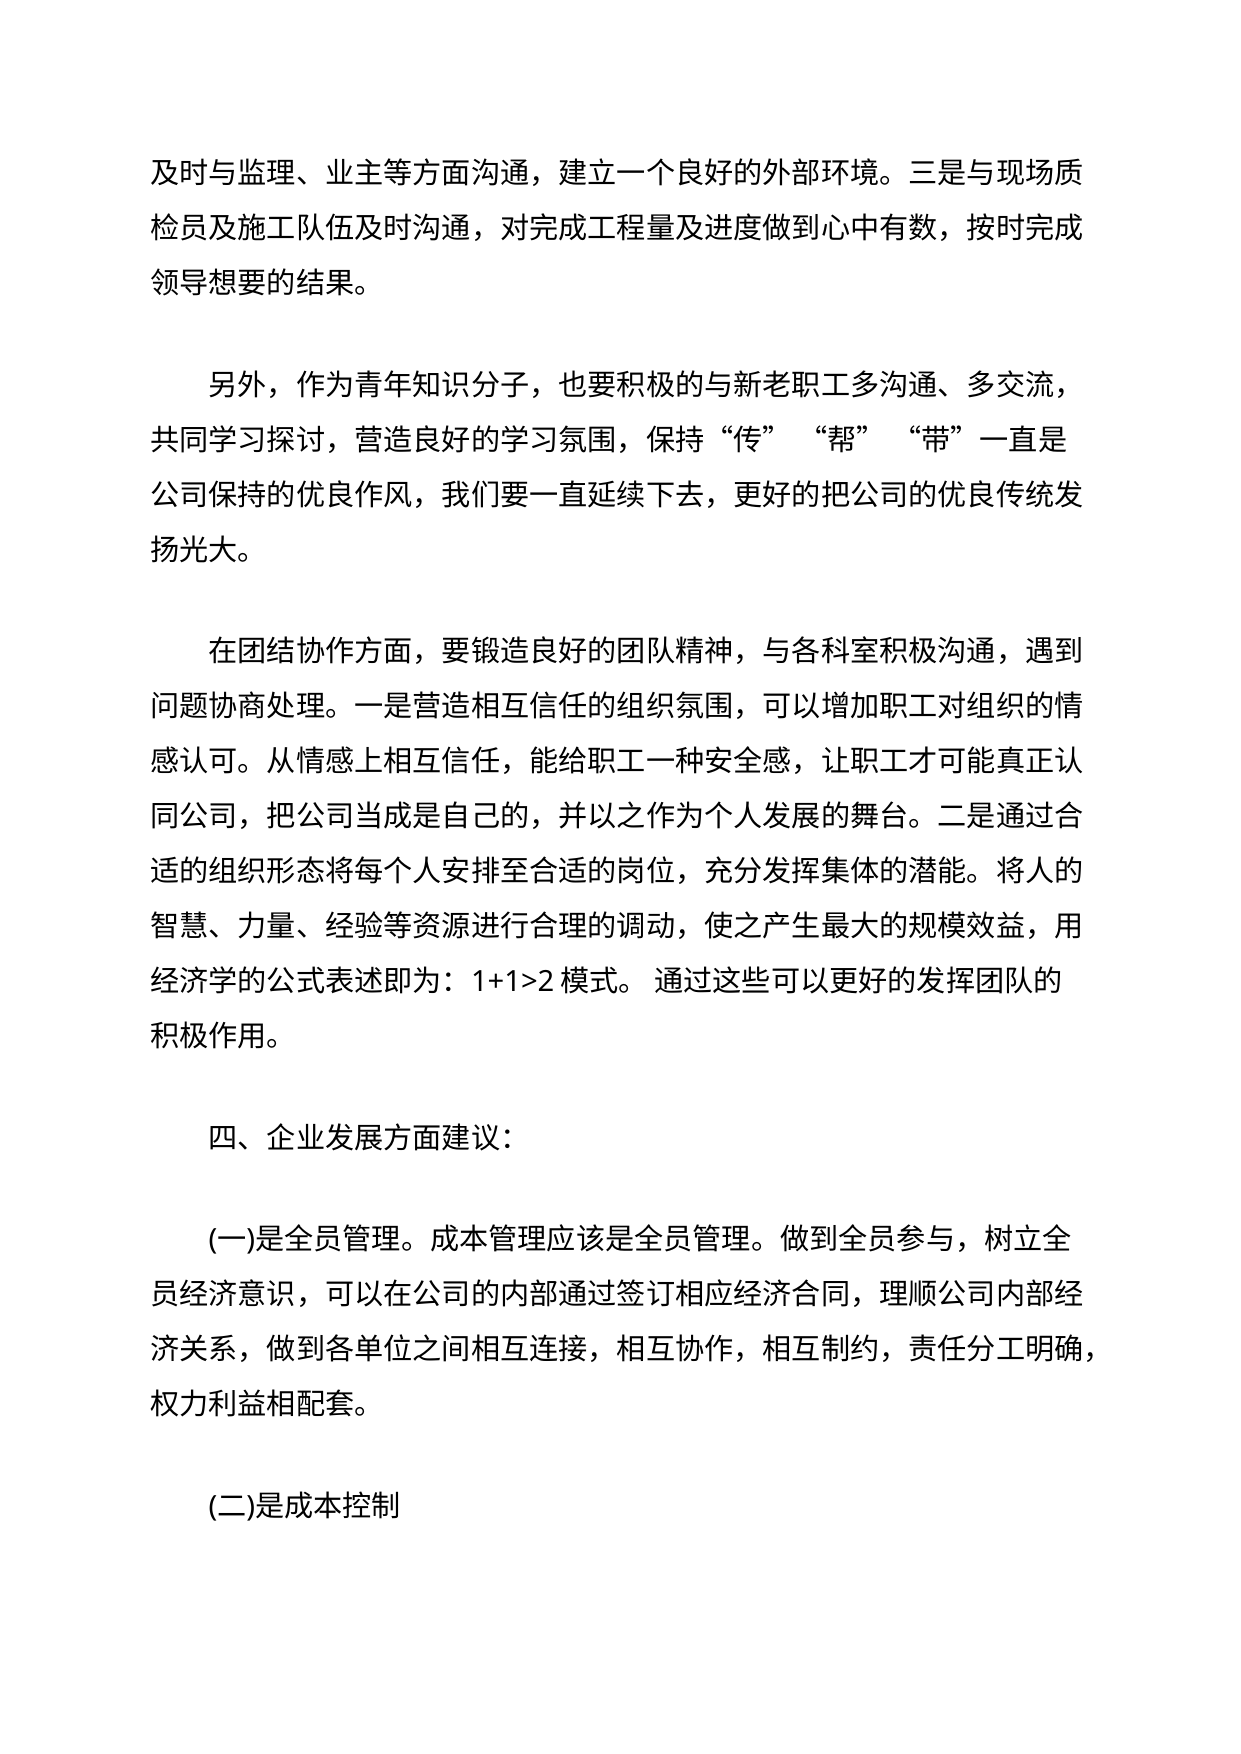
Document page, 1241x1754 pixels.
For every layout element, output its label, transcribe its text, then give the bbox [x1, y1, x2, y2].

text 在团结协作方面，要锻造良好的团队精神，与各科室积极沟通，遇到问题协商处理。一是营造相互信任的组织氛围，可以增加职工对组织的情感认可。从情感上相互信任，能给职工一种安全感，让职工才可能真正认同公司，把公司当成是自己的，并以之作为个人发展的舞台。二是通过合适的组织形态将每个人安排至合适的岗位，充分发挥集体的潜能。将人的智慧、力量、经验等资源进行合理的调动，使之产生最大的规模效益，用经济学的公式表述即为：1+1>2模式。 通过这些可以更好的发挥团队的积极作用。 [150, 628, 1090, 1055]
text (二)是成本控制 [150, 1482, 1090, 1525]
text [150, 150, 1090, 302]
text 四、企业发展方面建议： [150, 1114, 1090, 1156]
text 另外，作为青年知识分子，也要积极的与新老职工多沟通、多交流，共同学习探讨，营造良好的学习氛围，保持“传” “帮” “带”一直是公司保持的优良作风，我们要一直延续下去，更好的把公司的优良传统发扬光大。 [150, 362, 1090, 568]
text (一)是全员管理。成本管理应该是全员管理。做到全员参与，树立全员经济意识，可以在公司的内部通过签订相应经济合同，理顺公司内部经济关系，做到各单位之间相互连接，相互协作，相互制约，责任分工明确，权力利益相配套。 [150, 1216, 1090, 1423]
